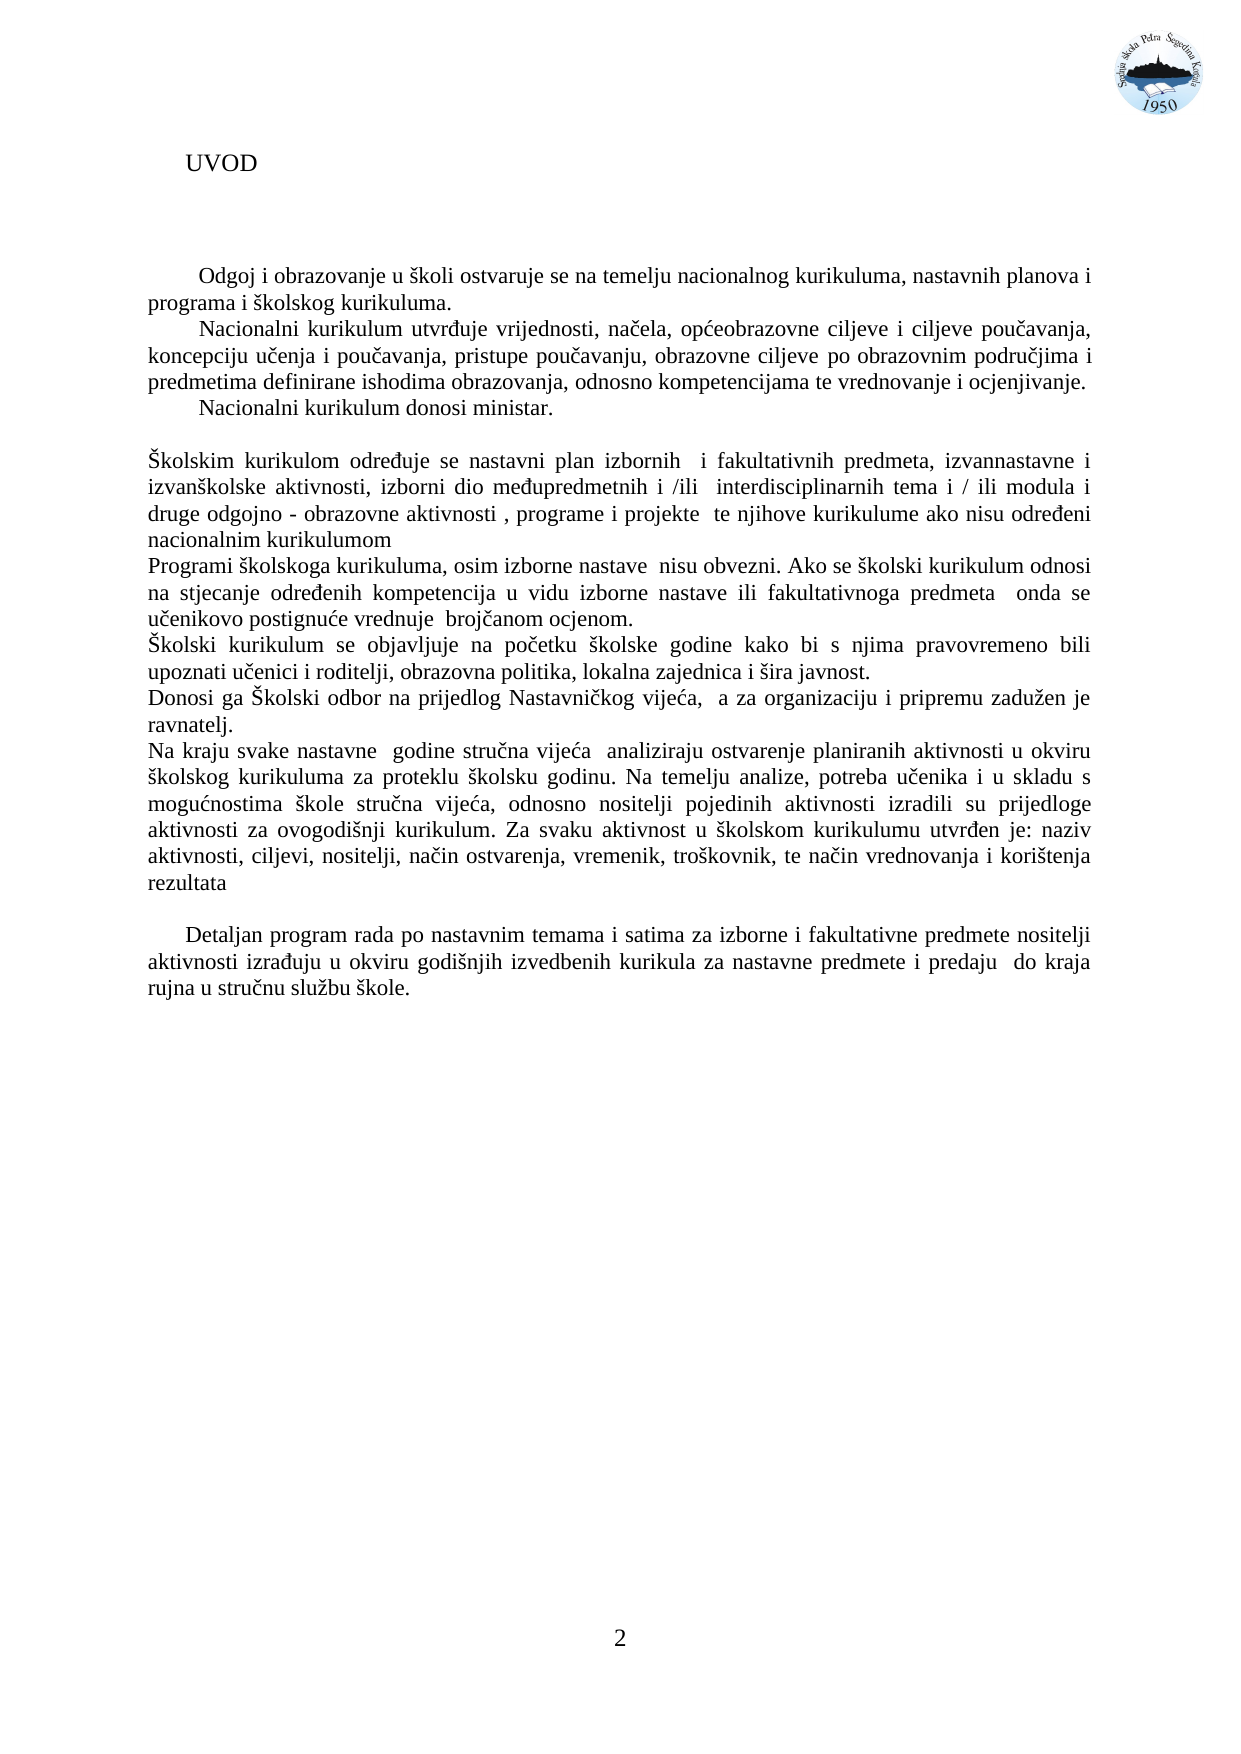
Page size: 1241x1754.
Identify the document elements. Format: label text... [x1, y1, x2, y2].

list Nacionalni kurikulum donosi ministar. [148, 394, 1093, 421]
text Donosi ga Školski odbor na prijedlog Nastavničkog vijeća, a za organizaciju i pripremu zadužen je ravnatelj. [148, 684, 1093, 737]
text Školski kurikulum se objavljuje na početku školske godine kako bi s njima pravovremeno bili upoznati učenici i roditelji, obrazovna politika, lokalna zajednica i šira javnost. [148, 632, 1093, 684]
picture [1113, 30, 1204, 115]
list Školskim kurikulom određuje se nastavni plan izbornih i fakultativnih predmeta, izvannastavne i izvanškolske aktivnosti, izborni dio međupredmetnih i /ili interdisciplinarnih tema i / ili modula i druge odgojno - obrazovne aktivnosti , programe i projekte te njihove kurikulume ako nisu određeni nacionalnim kurikulumom [148, 447, 1093, 552]
list Nacionalni kurikulum utvrđuje vrijednosti, načela, općeobrazovne ciljeve i ciljeve poučavanja, koncepciju učenja i poučavanja, pristupe poučavanju, obrazovne ciljeve po obrazovnim područjima i predmetima definirane ishodima obrazovanja, odnosno kompetencijama te vrednovanje i ocjenjivanje. [148, 315, 1093, 394]
list Odgoj i obrazovanje u školi ostvaruje se na temelju nacionalnog kurikuluma, nastavnih planova i programa i školskog kurikuluma. [148, 263, 1093, 315]
text Detaljan program rada po nastavnim temama i satima za izborne i fakultativne predmete nositelji aktivnosti izrađuju u okviru godišnjih izvedbenih kurikula za nastavne predmete i predaju do kraja rujna u stručnu službu škole. [148, 921, 1093, 1001]
text Na kraju svake nastavne godine stručna vijeća analiziraju ostvarenje planiranih aktivnosti u okviru školskog kurikuluma za proteklu školsku godinu. Na temelju analize, potreba učenika i u skladu s mogućnostima škole stručna vijeća, odnosno nositelji pojedinih aktivnosti izradili su prijedloge aktivnosti za ovogodišnji kurikulum. Za svaku aktivnost u školskom kurikulumu utvrđen je: naziv aktivnosti, ciljevi, nositelji, način ostvarenja, vremenik, troškovnik, te način vrednovanja i korištenja rezultata [148, 737, 1093, 895]
text Programi školskoga kurikuluma, osim izborne nastave nisu obvezni. Ako se školski kurikulum odnosi na stjecanje određenih kompetencija u vidu izborne nastave ili fakultativnoga predmeta onda se učenikovo postignuće vrednuje brojčanom ocjenom. [148, 552, 1093, 632]
text UVOD [148, 148, 1093, 176]
